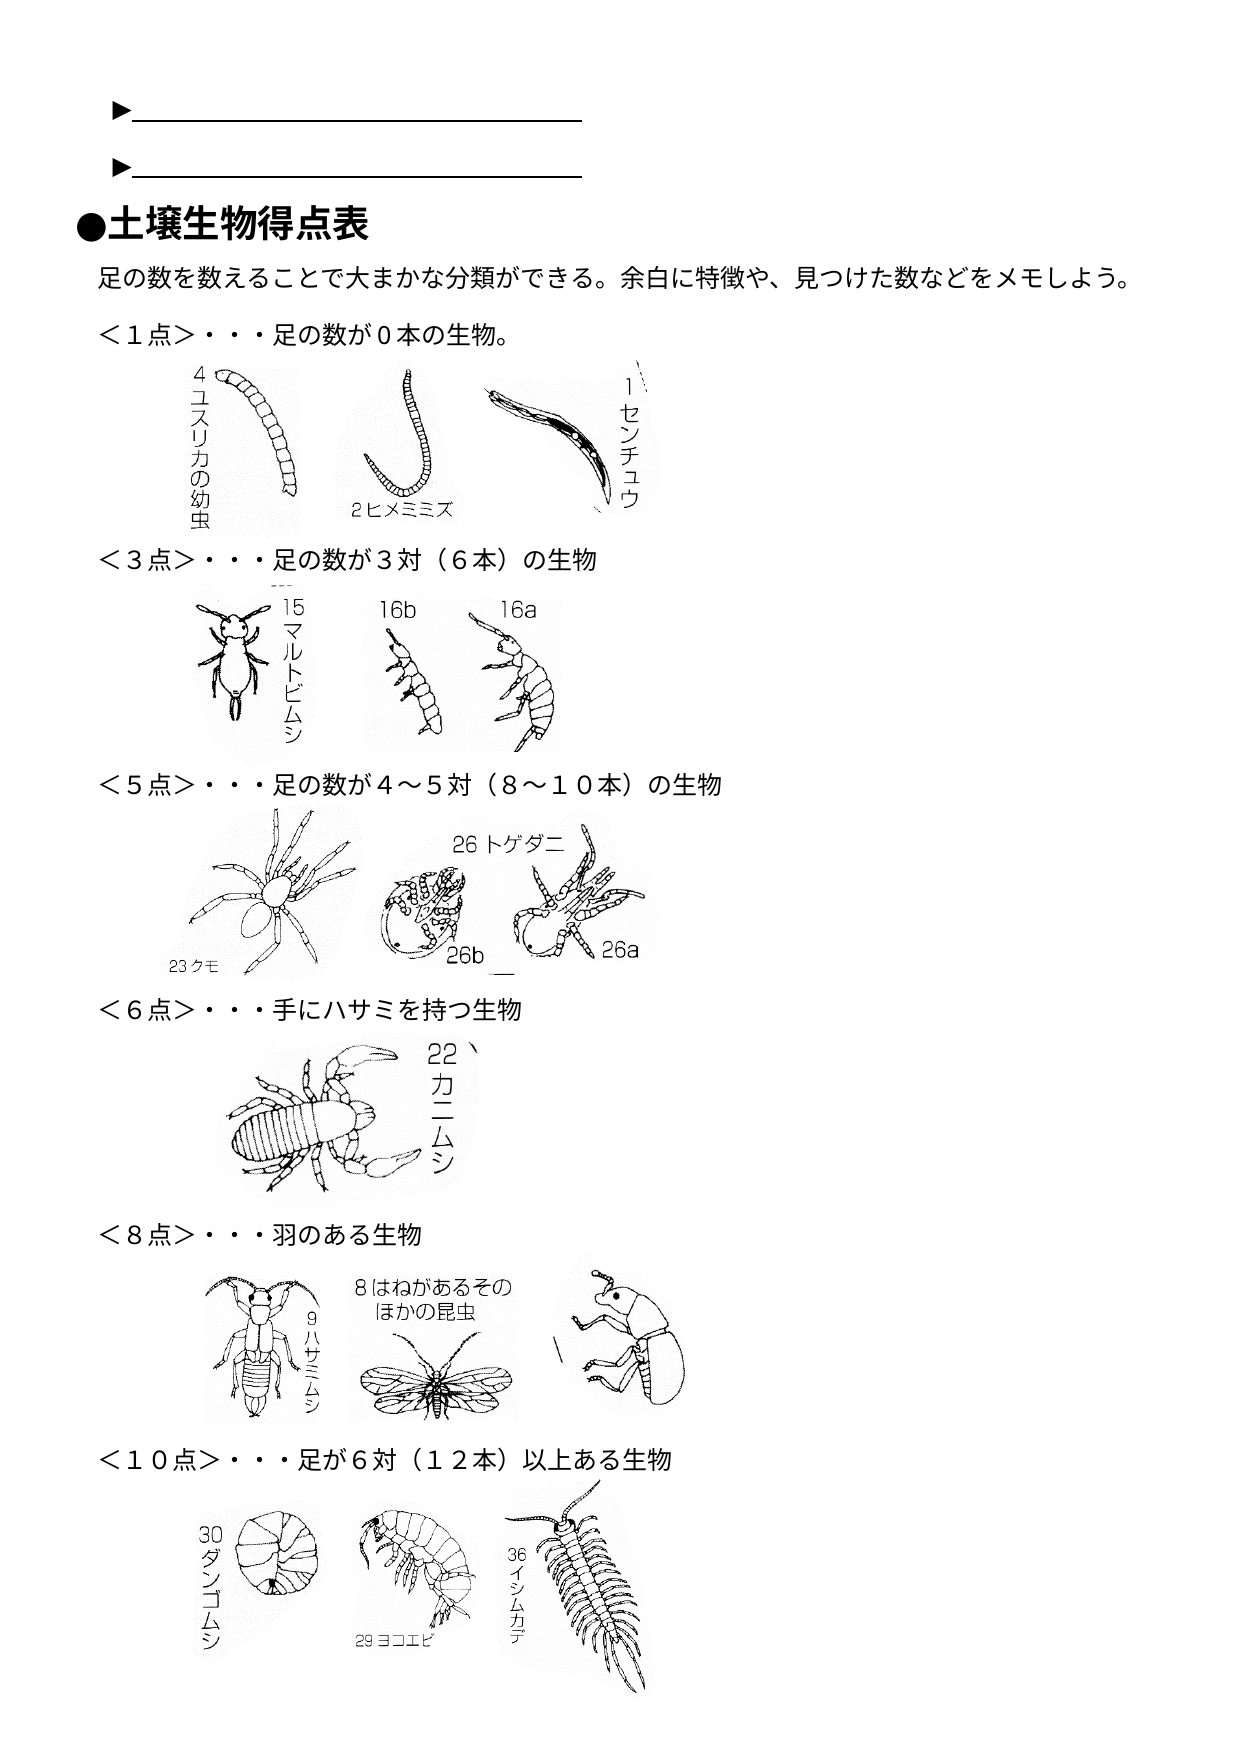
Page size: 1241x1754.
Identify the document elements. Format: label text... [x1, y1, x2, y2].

picture [158, 802, 662, 979]
picture [361, 596, 562, 752]
picture [191, 1496, 328, 1662]
text ＜８点＞・・・羽のある生物 [97, 1214, 1165, 1252]
picture [183, 363, 300, 538]
text ＜５点＞・・・足の数が４～５対（８～１０本）の生物 [97, 764, 1165, 802]
text ＜１０点＞・・・足が６対（１２本）以上ある生物 [97, 1439, 1165, 1477]
picture [213, 1031, 479, 1207]
text ●土壌生物得点表 [75, 183, 1165, 258]
text ▶ [75, 89, 1165, 127]
picture [187, 580, 318, 765]
picture [478, 358, 661, 515]
picture [493, 1477, 655, 1700]
picture [348, 1494, 481, 1655]
text ＜１点＞・・・足の数が0本の生物。 [97, 314, 1165, 352]
picture [203, 1272, 321, 1424]
text ＜３点＞・・・足の数が３対（６本）の生物 [97, 539, 1165, 577]
text ＜６点＞・・・手にハサミを持つ生物 [97, 989, 1165, 1027]
picture [552, 1248, 688, 1415]
text ▶ [75, 146, 1165, 183]
picture [347, 1272, 519, 1421]
text 足の数を数えることで大まかな分類ができる。余白に特徴や、見つけた数などをメモしよう。 [97, 258, 1165, 296]
picture [332, 356, 467, 524]
